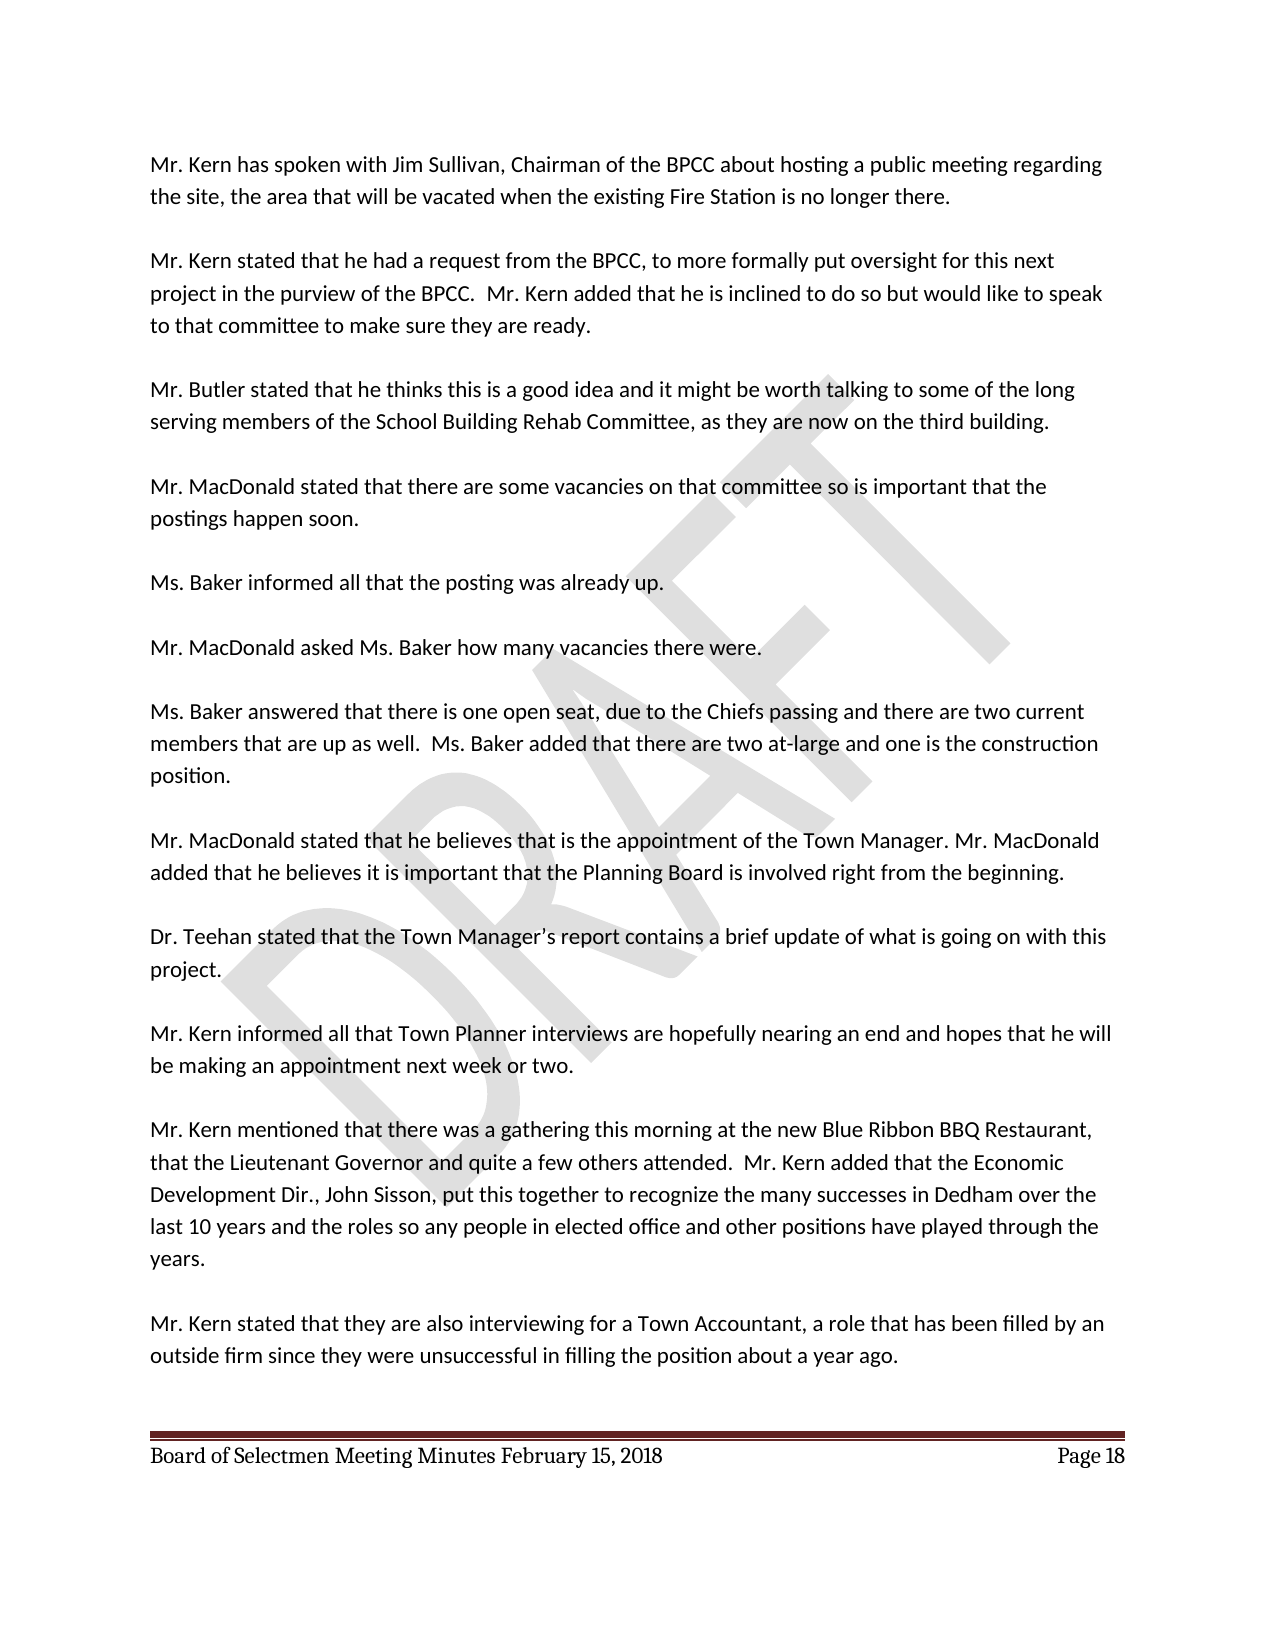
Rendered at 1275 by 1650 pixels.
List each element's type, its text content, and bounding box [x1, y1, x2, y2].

text Mr. Kern stated that they are also interviewing for a Town Accountant, a role that has been filled by an outside firm since they were unsuccessful in filling the position about a year ago. [150, 1309, 1125, 1369]
text Mr. MacDonald stated that there are some vacancies on that committee so is important that the postings happen soon. [150, 472, 1125, 532]
text Ms. Baker informed all that the posting was already up. [150, 568, 1125, 596]
text Ms. Baker answered that there is one open seat, due to the Chiefs passing and there are two current members that are up as well. Ms. Baker added that there are two at-large and one is the construction position. [150, 697, 1125, 789]
text Dr. Teehan stated that the Town Manager’s report contains a brief update of what is going on with this project. [150, 922, 1125, 983]
text Mr. Kern informed all that Town Planner interviews are hopefully nearing an end and hopes that he will be making an appointment next week or two. [150, 1019, 1125, 1079]
text Mr. MacDonald stated that he believes that is the appointment of the Town Manager. Mr. MacDonald added that he believes it is important that the Planning Board is involved right from the beginning. [150, 826, 1125, 886]
text Mr. MacDonald asked Ms. Baker how many vacancies there were. [150, 633, 1125, 661]
text Mr. Butler stated that he thinks this is a good idea and it might be worth talking to some of the long serving members of the School Building Rehab Committee, as they are now on the third building. [150, 375, 1125, 436]
text Mr. Kern mentioned that there was a gathering this morning at the new Blue Ribbon BBQ Restaurant, that the Lieutenant Governor and quite a few others attended. Mr. Kern added that the Economic Development Dir., John Sisson, put this together to recognize the many successes in Dedham over the last 10 years and the roles so any people in elected office and other positions have played through the years. [150, 1116, 1125, 1272]
text Mr. Kern stated that he had a request from the BPCC, to more formally put oversight for this next project in the purview of the BPCC. Mr. Kern added that he is inclined to do so but would like to speak to that committee to make sure they are ready. [150, 247, 1125, 339]
text Mr. Kern has spoken with Jim Sullivan, Chairman of the BPCC about hosting a public meeting regarding the site, the area that will be vacated when the existing Fire Station is no longer there. [150, 150, 1125, 210]
